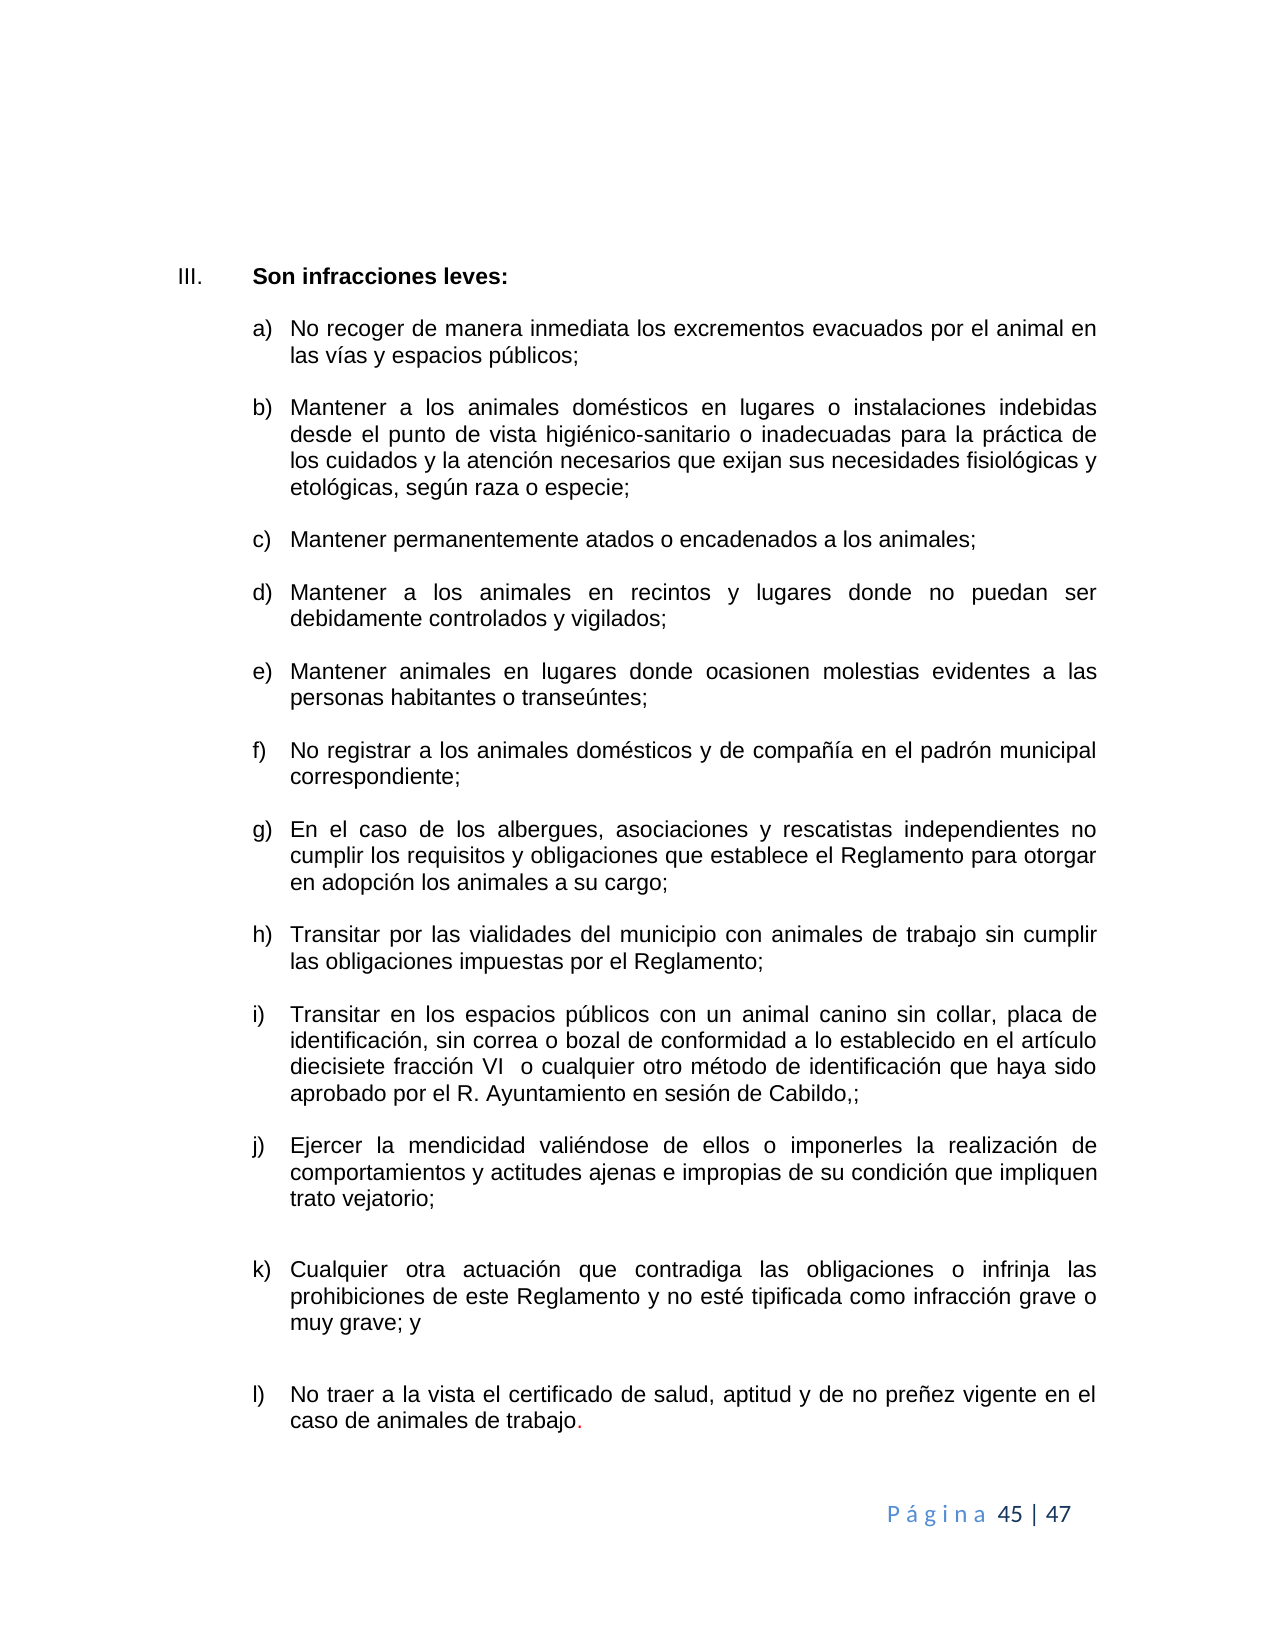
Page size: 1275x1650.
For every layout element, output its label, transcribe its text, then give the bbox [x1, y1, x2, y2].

list Mantener animales en lugares donde ocasionen molestias evidentes a las personas habitantes o transeúntes; [252, 658, 1098, 711]
list Son infracciones leves: [177, 263, 1098, 289]
list Mantener a los animales domésticos en lugares o instalaciones indebidas desde el punto de vista higiénico-sanitario o inadecuadas para la práctica de los cuidados y la atención necesarios que exijan sus necesidades fisiológicas y etológicas, según raza o especie; [252, 394, 1098, 500]
list Ejercer la mendicidad valiéndose de ellos o imponerles la realización de comportamientos y actitudes ajenas e impropias de su condición que impliquen trato vejatorio; [252, 1132, 1098, 1211]
list Transitar por las vialidades del municipio con animales de trabajo sin cumplir las obligaciones impuestas por el Reglamento; [252, 921, 1098, 974]
list En el caso de los albergues, asociaciones y rescatistas independientes no cumplir los requisitos y obligaciones que establece el Reglamento para otorgar en adopción los animales a su cargo; [252, 816, 1098, 895]
list No registrar a los animales domésticos y de compañía en el padrón municipal correspondiente; [252, 737, 1098, 790]
list No recoger de manera inmediata los excrementos evacuados por el animal en las vías y espacios públicos; [252, 315, 1098, 368]
list Mantener permanentemente atados o encadenados a los animales; [252, 526, 1098, 552]
list Cualquier otra actuación que contradiga las obligaciones o infrinja las prohibiciones de este Reglamento y no esté tipificada como infracción grave o muy grave; y [252, 1256, 1098, 1336]
list Mantener a los animales en recintos y lugares donde no puedan ser debidamente controlados y vigilados; [252, 579, 1098, 632]
list Transitar en los espacios públicos con un animal canino sin collar, placa de identificación, sin correa o bozal de conformidad a lo establecido en el artículo diecisiete fracción VI o cualquier otro método de identificación que haya sido aprobado por el R. Ayuntamiento en sesión de Cabildo,; [252, 1001, 1098, 1106]
list No traer a la vista el certificado de salud, aptitud y de no preñez vigente en el caso de animales de trabajo. [252, 1381, 1098, 1433]
